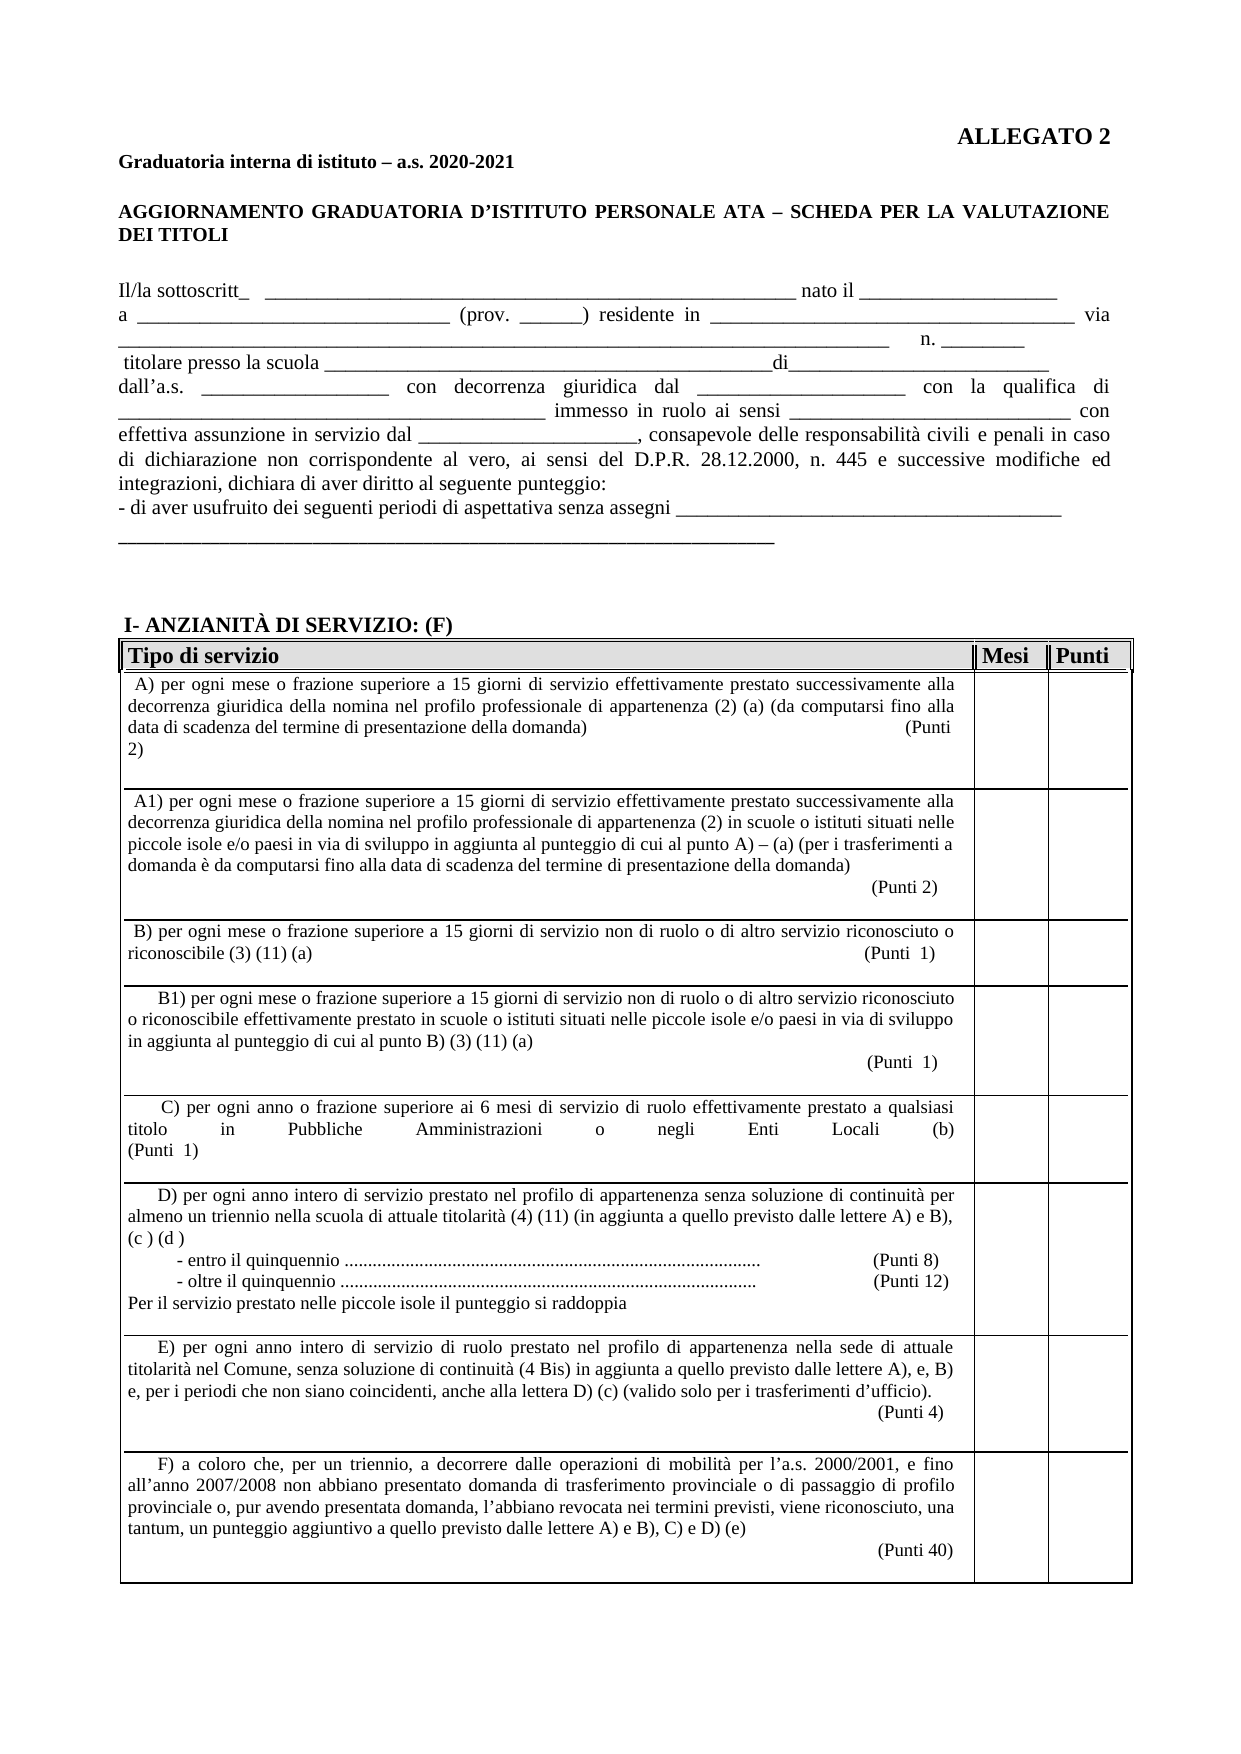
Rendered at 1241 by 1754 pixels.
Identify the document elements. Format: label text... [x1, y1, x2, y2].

table_cell D) per ogni anno intero di servizio prestato nel profilo di appartenenza senza soluzione di continuità per almeno un triennio nella scuola di attuale titolarità (4) (11) (in aggiunta a quello previsto dalle lettere A) e B), (c ) (d ) - entro il quinquennio ......................................................................................... (Punti 8) - oltre il quinquennio ......................................................................................... (Punti 12) Per il servizio prestato nelle piccole isole il punteggio si raddoppia [121, 1182, 974, 1335]
table_cell F) a coloro che, per un triennio, a decorrere dalle operazioni di mobilità per l’a.s. 2000/2001, e fino all’anno 2007/2008 non abbiano presentato domanda di trasferimento provinciale o di passaggio di profilo provinciale o, pur avendo presentata domanda, l’abbiano revocata nei termini previsti, viene riconosciuto, una tantum, un punteggio aggiuntivo a quello previsto dalle lettere A) e B), C) e D) (e) (Punti 40) [121, 1451, 974, 1582]
table_cell [1049, 919, 1131, 985]
text - di aver usufruito dei seguenti periodi di aspettativa senza assegni _____________________________________ [118, 494, 1111, 519]
text Graduatoria interna di istituto – a.s. 2020-2021 [118, 150, 1111, 173]
table_cell [975, 987, 1048, 1094]
table_cell [1049, 1451, 1131, 1582]
table_cell [975, 1184, 1048, 1335]
text dall’a.s. __________________ con decorrenza giuridica dal ____________________ con la qualifica di _________________________________________ immesso in ruolo ai sensi ___________________________ con effettiva assunzione in servizio dal _____________________, consapevole delle responsabilità civili e penali in caso di dichiarazione non corrispondente al vero, ai sensi del D.P.R. 28.12.2000, n. 445 e successive modifiche ed integrazioni, dichiara di aver diritto al seguente punteggio: [118, 374, 1111, 494]
table_cell [975, 790, 1048, 919]
table_cell [1049, 1095, 1131, 1182]
text ALLEGATO 2 [118, 122, 1111, 150]
table_cell [975, 1096, 1048, 1182]
text a ______________________________ (prov. ______) residente in ___________________________________ via __________________________________________________________________________ n. ________ [118, 302, 1111, 350]
text Il/la sottoscritt_ ___________________________________________________ nato il ___________________ [118, 278, 1111, 302]
table_cell A1) per ogni mese o frazione superiore a 15 giorni di servizio effettivamente prestato successivamente alla decorrenza giuridica della nomina nel profilo professionale di appartenenza (2) in scuole o istituti situati nelle piccole isole e/o paesi in via di sviluppo in aggiunta al punteggio di cui al punto A) – (a) (per i trasferimenti a domanda è da computarsi fino alla data di scadenza del termine di presentazione della domanda) (Punti 2) [121, 788, 974, 919]
table_header Punti [1048, 639, 1132, 668]
table_cell [1049, 788, 1131, 919]
text _______________________________________________________________________ [118, 519, 1111, 547]
table_cell A) per ogni mese o frazione superiore a 15 giorni di servizio effettivamente prestato successivamente alla decorrenza giuridica della nomina nel profilo professionale di appartenenza (2) (a) (da computarsi fino alla data di scadenza del termine di presentazione della domanda) (Punti 2) [121, 669, 974, 788]
table_cell B1) per ogni mese o frazione superiore a 15 giorni di servizio non di ruolo o di altro servizio riconosciuto o riconoscibile effettivamente prestato in scuole o istituti situati nelle piccole isole e/o paesi in via di sviluppo in aggiunta al punteggio di cui al punto B) (3) (11) (a) (Punti 1) [121, 985, 974, 1094]
text AGGIORNAMENTO GRADUATORIA D’ISTITUTO PERSONALE ATA – SCHEDA PER LA VALUTAZIONE DEI TITOLI [118, 200, 1111, 245]
table_cell [1049, 1182, 1131, 1335]
table_cell B) per ogni mese o frazione superiore a 15 giorni di servizio non di ruolo o di altro servizio riconosciuto o riconoscibile (3) (11) (a) (Punti 1) [121, 919, 974, 985]
table_cell [1049, 669, 1131, 788]
text titolare presso la scuola ___________________________________________di_________________________ [118, 350, 1111, 374]
table_cell [975, 1336, 1048, 1451]
table_header Tipo di servizio [123, 642, 974, 668]
table_cell C) per ogni anno o frazione superiore ai 6 mesi di servizio di ruolo effettivamente prestato a qualsiasi titolo in Pubbliche Amministrazioni o negli Enti Locali (b) (Punti 1) [121, 1095, 974, 1182]
table_cell [975, 673, 1048, 788]
table_cell [1049, 985, 1131, 1094]
text I- anzianità di servizio: (f) [118, 612, 1111, 637]
table_cell E) per ogni anno intero di servizio di ruolo prestato nel profilo di appartenenza nella sede di attuale titolarità nel Comune, senza soluzione di continuità (4 Bis) in aggiunta a quello previsto dalle lettere A), e, B) e, per i periodi che non siano coincidenti, anche alla lettera D) (c) (valido solo per i trasferimenti d’ufficio). (Punti 4) [121, 1335, 974, 1451]
table_cell [975, 1453, 1048, 1582]
table_header Mesi [975, 642, 1048, 668]
table_cell [975, 921, 1048, 985]
table_cell [1049, 1335, 1131, 1451]
